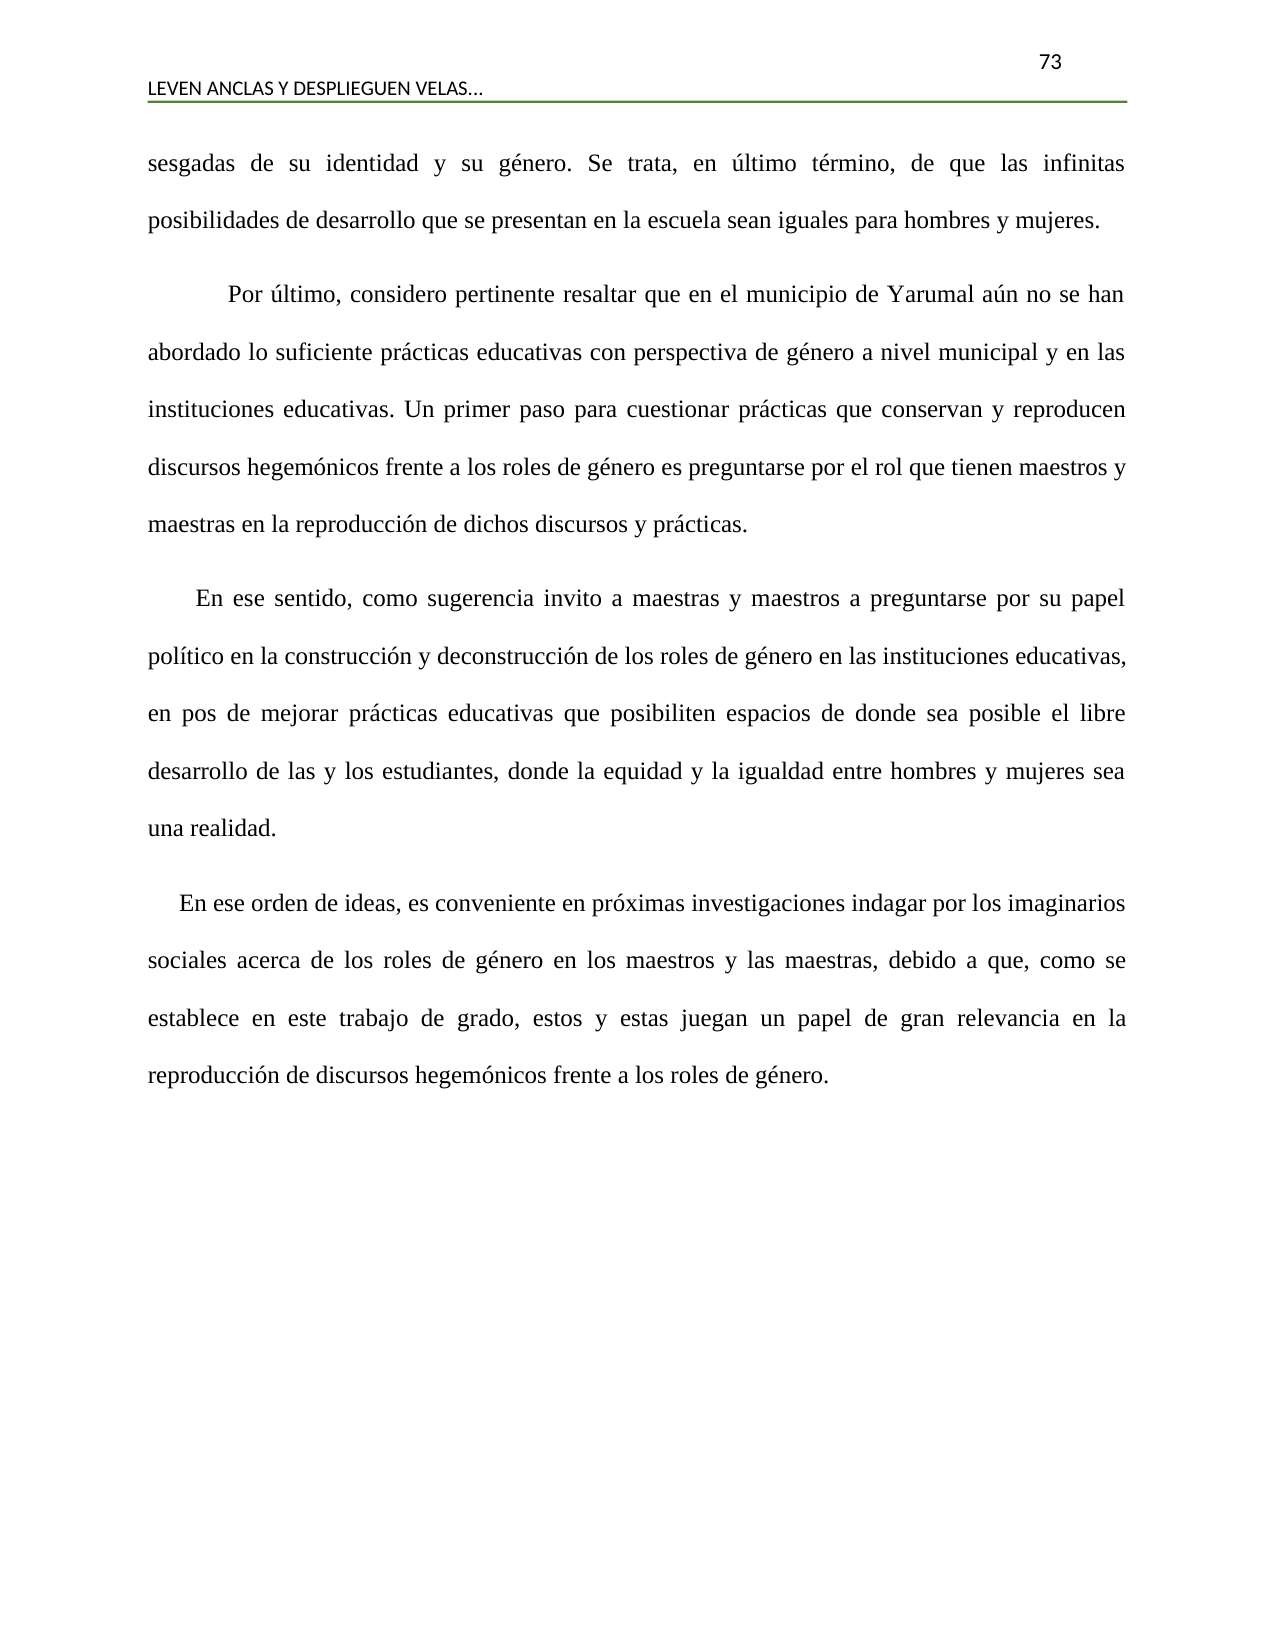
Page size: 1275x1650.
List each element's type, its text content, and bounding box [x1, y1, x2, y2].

text Por último, considero pertinente resaltar que en el municipio de Yarumal aún no se han abordado lo suficiente prácticas educativas con perspectiva de género a nivel municipal y en las instituciones educativas. Un primer paso para cuestionar prácticas que conservan y reproducen discursos hegemónicos frente a los roles de género es preguntarse por el rol que tienen maestros y maestras en la reproducción de dichos discursos y prácticas. [148, 279, 1127, 538]
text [148, 148, 1127, 234]
text En ese sentido, como sugerencia invito a maestras y maestros a preguntarse por su papel político en la construcción y deconstrucción de los roles de género en las instituciones educativas, en pos de mejorar prácticas educativas que posibiliten espacios de donde sea posible el libre desarrollo de las y los estudiantes, donde la equidad y la igualdad entre hombres y mujeres sea una realidad. [148, 583, 1127, 842]
text En ese orden de ideas, es conveniente en próximas investigaciones indagar por los imaginarios sociales acerca de los roles de género en los maestros y las maestras, debido a que, como se establece en este trabajo de grado, estos y estas juegan un papel de gran relevancia en la reproducción de discursos hegemónicos frente a los roles de género. [148, 888, 1127, 1089]
